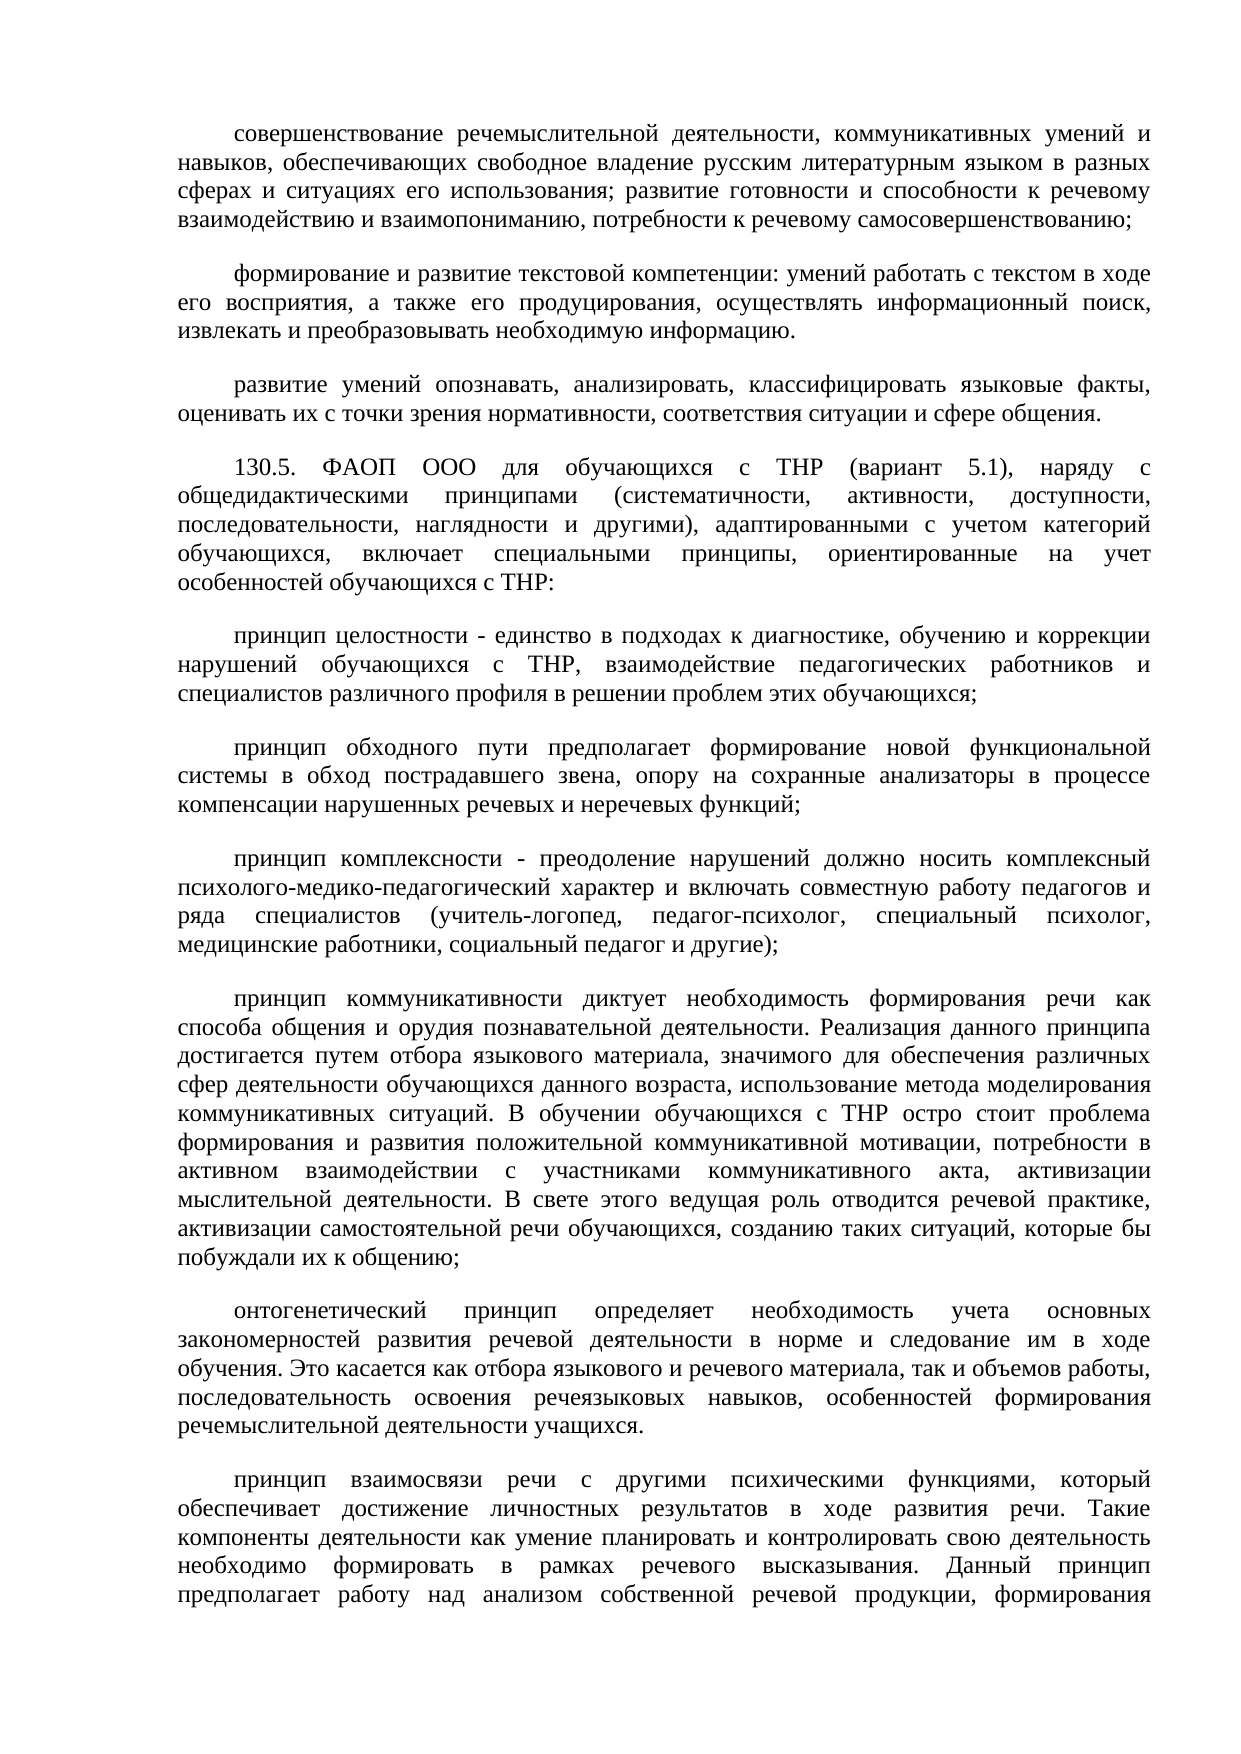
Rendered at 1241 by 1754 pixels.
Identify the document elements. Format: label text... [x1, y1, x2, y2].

text принцип коммуникативности диктует необходимость формирования речи как способа общения и орудия познавательной деятельности. Реализация данного принципа достигается путем отбора языкового материала, значимого для обеспечения различных сфер деятельности обучающихся данного возраста, использование метода моделирования коммуникативных ситуаций. В обучении обучающихся с ТНР остро стоит проблема формирования и развития положительной коммуникативной мотивации, потребности в активном взаимодействии с участниками коммуникативного акта, активизации мыслительной деятельности. В свете этого ведущая роль отводится речевой практике, активизации самостоятельной речи обучающихся, созданию таких ситуаций, которые бы побуждали их к общению; [177, 983, 1152, 1271]
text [177, 1464, 1152, 1608]
text принцип целостности - единство в подходах к диагностике, обучению и коррекции нарушений обучающихся с ТНР, взаимодействие педагогических работников и специалистов различного профиля в решении проблем этих обучающихся; [177, 621, 1152, 707]
text 130.5. ФАОП ООО для обучающихся с ТНР (вариант 5.1), наряду с общедидактическими принципами (систематичности, активности, доступности, последовательности, наглядности и другими), адаптированными с учетом категорий обучающихся, включает специальными принципы, ориентированные на учет особенностей обучающихся с ТНР: [177, 452, 1152, 596]
text принцип комплексности - преодоление нарушений должно носить комплексный психолого-медико-педагогический характер и включать совместную работу педагогов и ряда специалистов (учитель-логопед, педагог-психолог, специальный психолог, медицинские работники, социальный педагог и другие); [177, 843, 1152, 958]
text формирование и развитие текстовой компетенции: умений работать с текстом в ходе его восприятия, а также его продуцирования, осуществлять информационный поиск, извлекать и преобразовывать необходимую информацию. [177, 258, 1152, 344]
text онтогенетический принцип определяет необходимость учета основных закономерностей развития речевой деятельности в норме и следование им в ходе обучения. Это касается как отбора языкового и речевого материала, так и объемов работы, последовательность освоения речеязыковых навыков, особенностей формирования речемыслительной деятельности учащихся. [177, 1296, 1152, 1439]
text принцип обходного пути предполагает формирование новой функциональной системы в обход пострадавшего звена, опору на сохранные анализаторы в процессе компенсации нарушенных речевых и неречевых функций; [177, 732, 1152, 818]
text развитие умений опознавать, анализировать, классифицировать языковые факты, оценивать их с точки зрения нормативности, соответствия ситуации и сфере общения. [177, 369, 1152, 427]
text совершенствование речемыслительной деятельности, коммуникативных умений и навыков, обеспечивающих свободное владение русским литературным языком в разных сферах и ситуациях его использования; развитие готовности и способности к речевому взаимодействию и взаимопониманию, потребности к речевому самосовершенствованию; [177, 118, 1152, 233]
